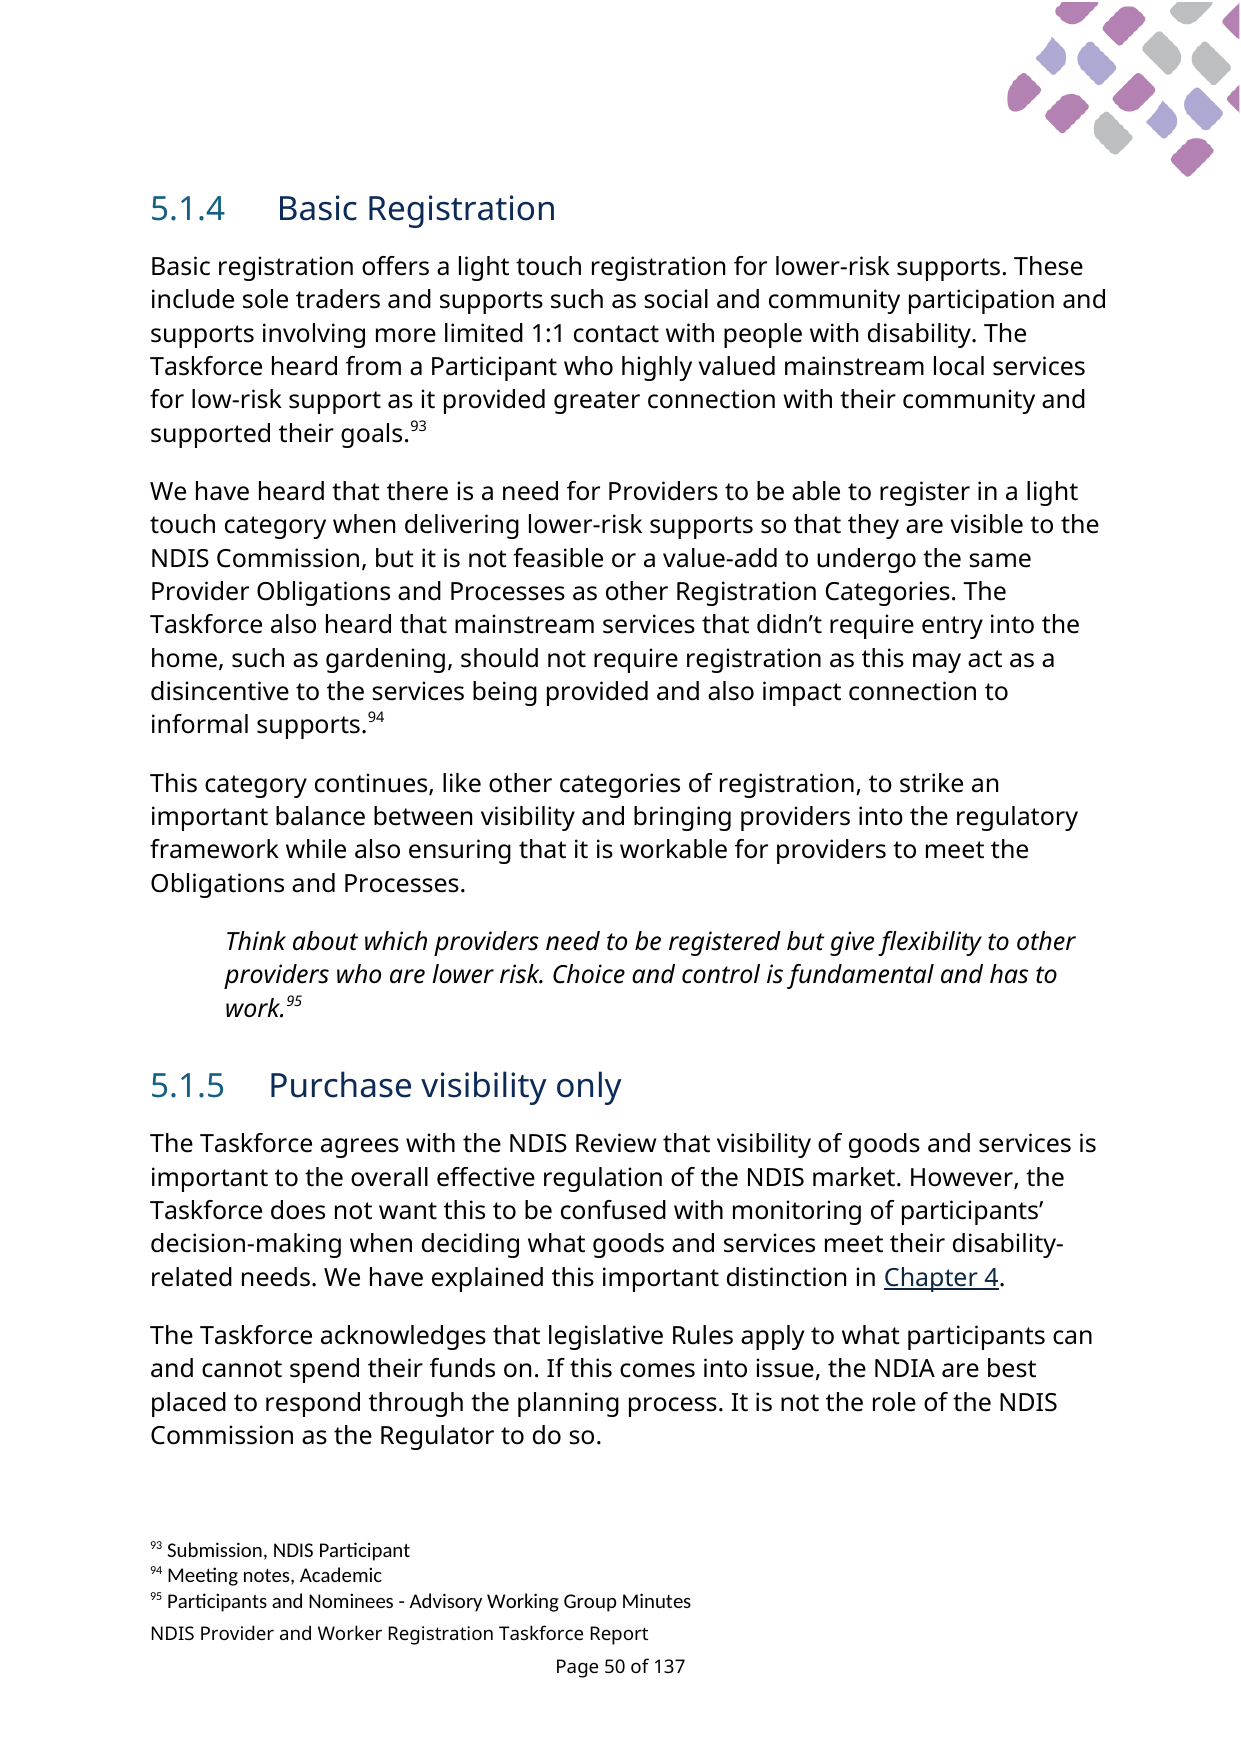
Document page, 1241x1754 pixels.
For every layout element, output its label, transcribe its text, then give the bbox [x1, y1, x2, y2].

text The Taskforce agrees with the NDIS Review that visibility of goods and services is important to the overall effective regulation of the NDIS market. However, the Taskforce does not want this to be confused with monitoring of participants’ decision-making when deciding what goods and services meet their disability-related needs. We have explained this important distinction in Chapter 4. [150, 1126, 1110, 1293]
subtitle Basic Registration [150, 184, 1110, 230]
picture [993, 2, 1240, 203]
text The Taskforce acknowledges that legislative Rules apply to what participants can and cannot spend their funds on. If this comes into issue, the NDIA are best placed to respond through the planning process. It is not the role of the NDIS Commission as the Regulator to do so. [150, 1318, 1110, 1451]
text We have heard that there is a need for Providers to be able to register in a light touch category when delivering lower-risk supports so that they are visible to the NDIS Commission, but it is not feasible or a value-add to undergo the same Provider Obligations and Processes as other Registration Categories. The Taskforce also heard that mainstream services that didn’t require entry into the home, such as gardening, should not require registration as this may act as a disincentive to the services being provided and also impact connection to informal supports. [150, 474, 1110, 741]
text This category continues, like other categories of registration, to strike an important balance between visibility and bringing providers into the regulatory framework while also ensuring that it is workable for providers to meet the Obligations and Processes. [150, 766, 1110, 899]
text Basic registration offers a light touch registration for lower-risk supports. These include sole traders and supports such as social and community participation and supports involving more limited 1:1 contact with people with disability. The Taskforce heard from a Participant who highly valued mainstream local services for low-risk support as it provided greater connection with their community and supported their goals. [150, 249, 1110, 449]
subtitle Purchase visibility only [150, 1061, 1110, 1107]
text Think about which providers need to be registered but give flexibility to other providers who are lower risk. Choice and control is fundamental and has to work. [225, 924, 1110, 1024]
